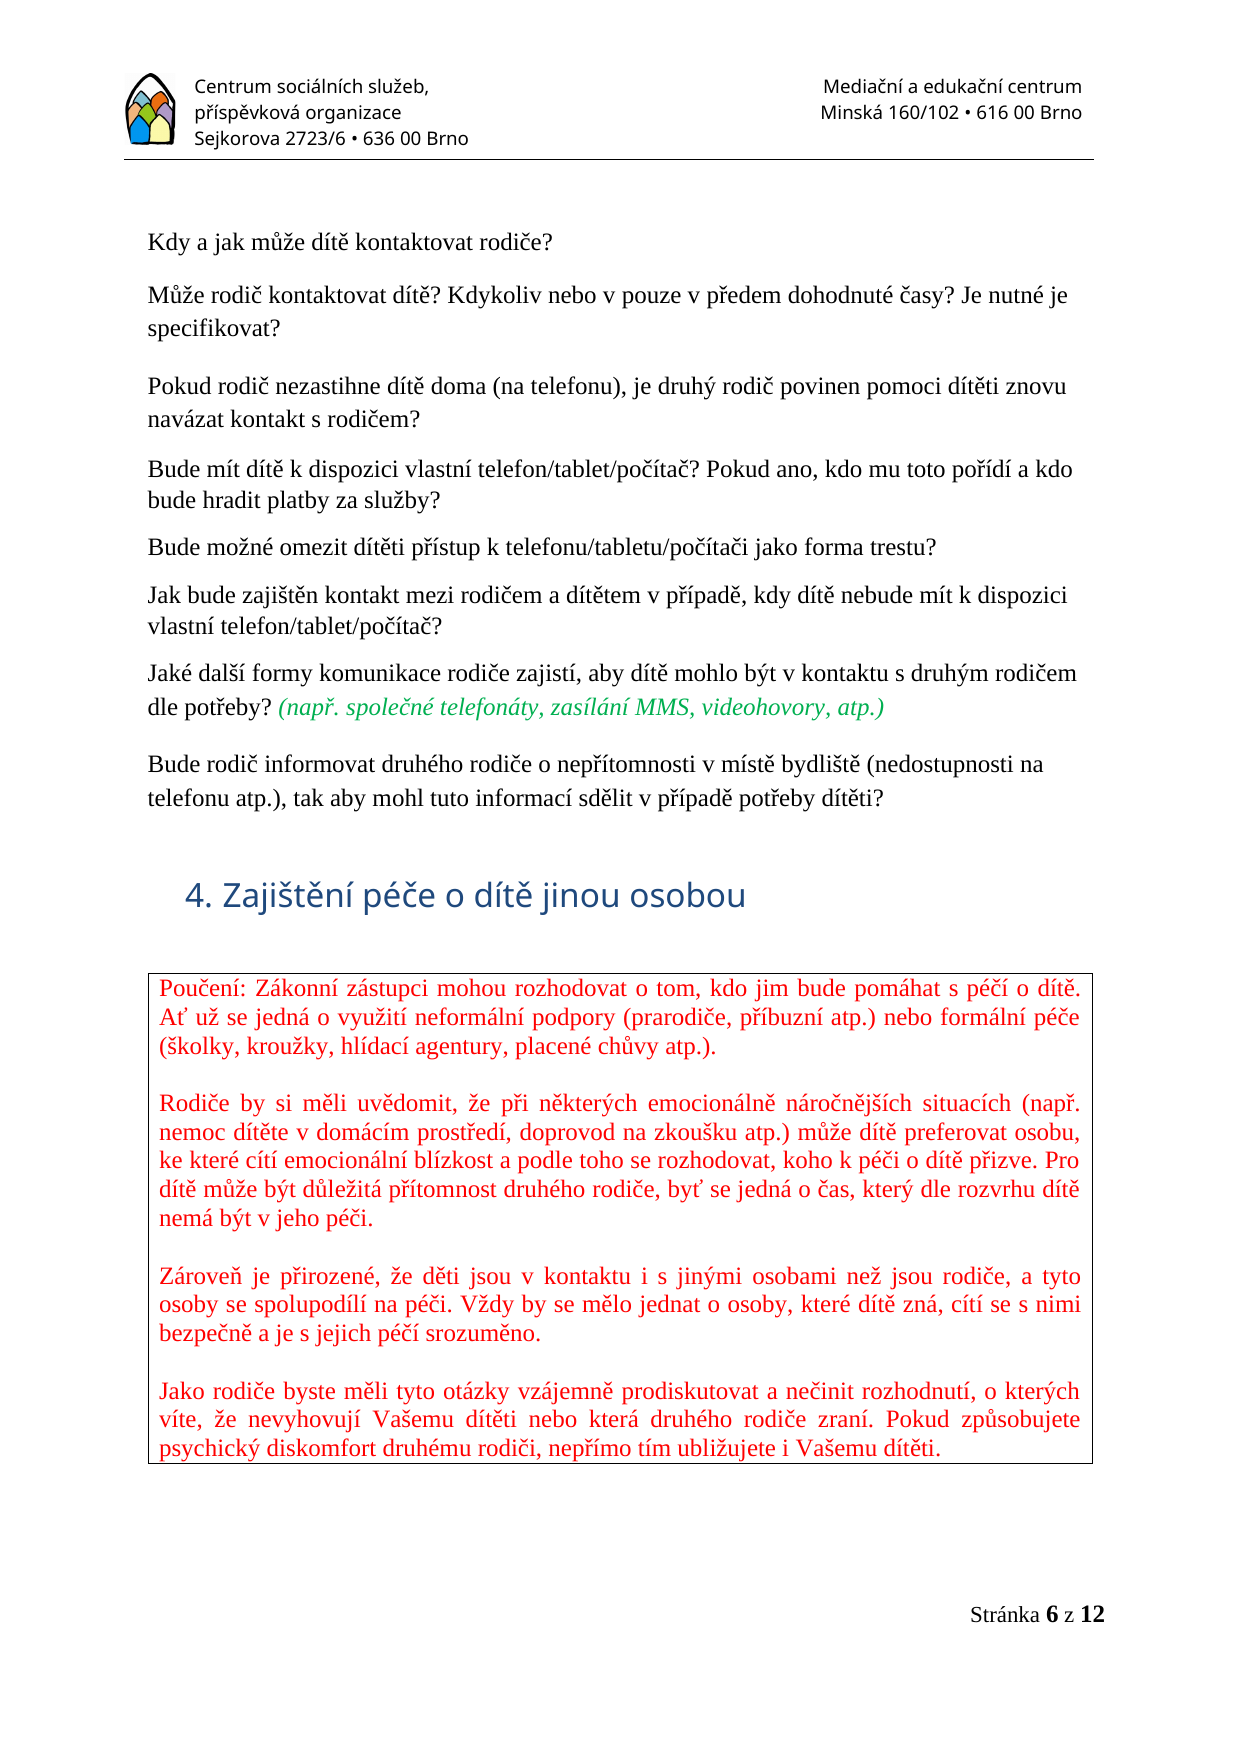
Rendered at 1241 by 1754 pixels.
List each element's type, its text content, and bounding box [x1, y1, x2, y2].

text Pokud rodič nezastihne dítě doma (na telefonu), je druhý rodič povinen pomoci dítěti znovu navázat kontakt s rodičem? [147, 371, 1105, 433]
text Bude možné omezit dítěti přístup k telefonu/tabletu/počítači jako forma trestu? [147, 532, 1105, 561]
text Kdy a jak může dítě kontaktovat rodiče? [147, 227, 1105, 255]
text Bude mít dítě k dispozici vlastní telefon/tablet/počítač? Pokud ano, kdo mu toto pořídí a kdo bude hradit platby za služby? [147, 454, 1105, 513]
text Jak bude zajištěn kontakt mezi rodičem a dítětem v případě, kdy dítě nebude mít k dispozici vlastní telefon/tablet/počítač? [147, 580, 1105, 640]
subtitle Zajištění péče o dítě jinou osobou [185, 871, 1105, 917]
text Bude rodič informovat druhého rodiče o nepřítomnosti v místě bydliště (nedostupnosti na telefonu atp.), tak aby mohl tuto informací sdělit v případě potřeby dítěti? [147, 749, 1105, 811]
picture [124, 73, 176, 145]
text Může rodič kontaktovat dítě? Kdykoliv nebo v pouze v předem dohodnuté časy? Je nutné je specifikovat? [147, 280, 1105, 342]
text Jaké další formy komunikace rodiče zajistí, aby dítě mohlo být v kontaktu s druhým rodičem dle potřeby? (např. společné telefonáty, zasílání MMS, videohovory, atp.) [147, 658, 1105, 720]
